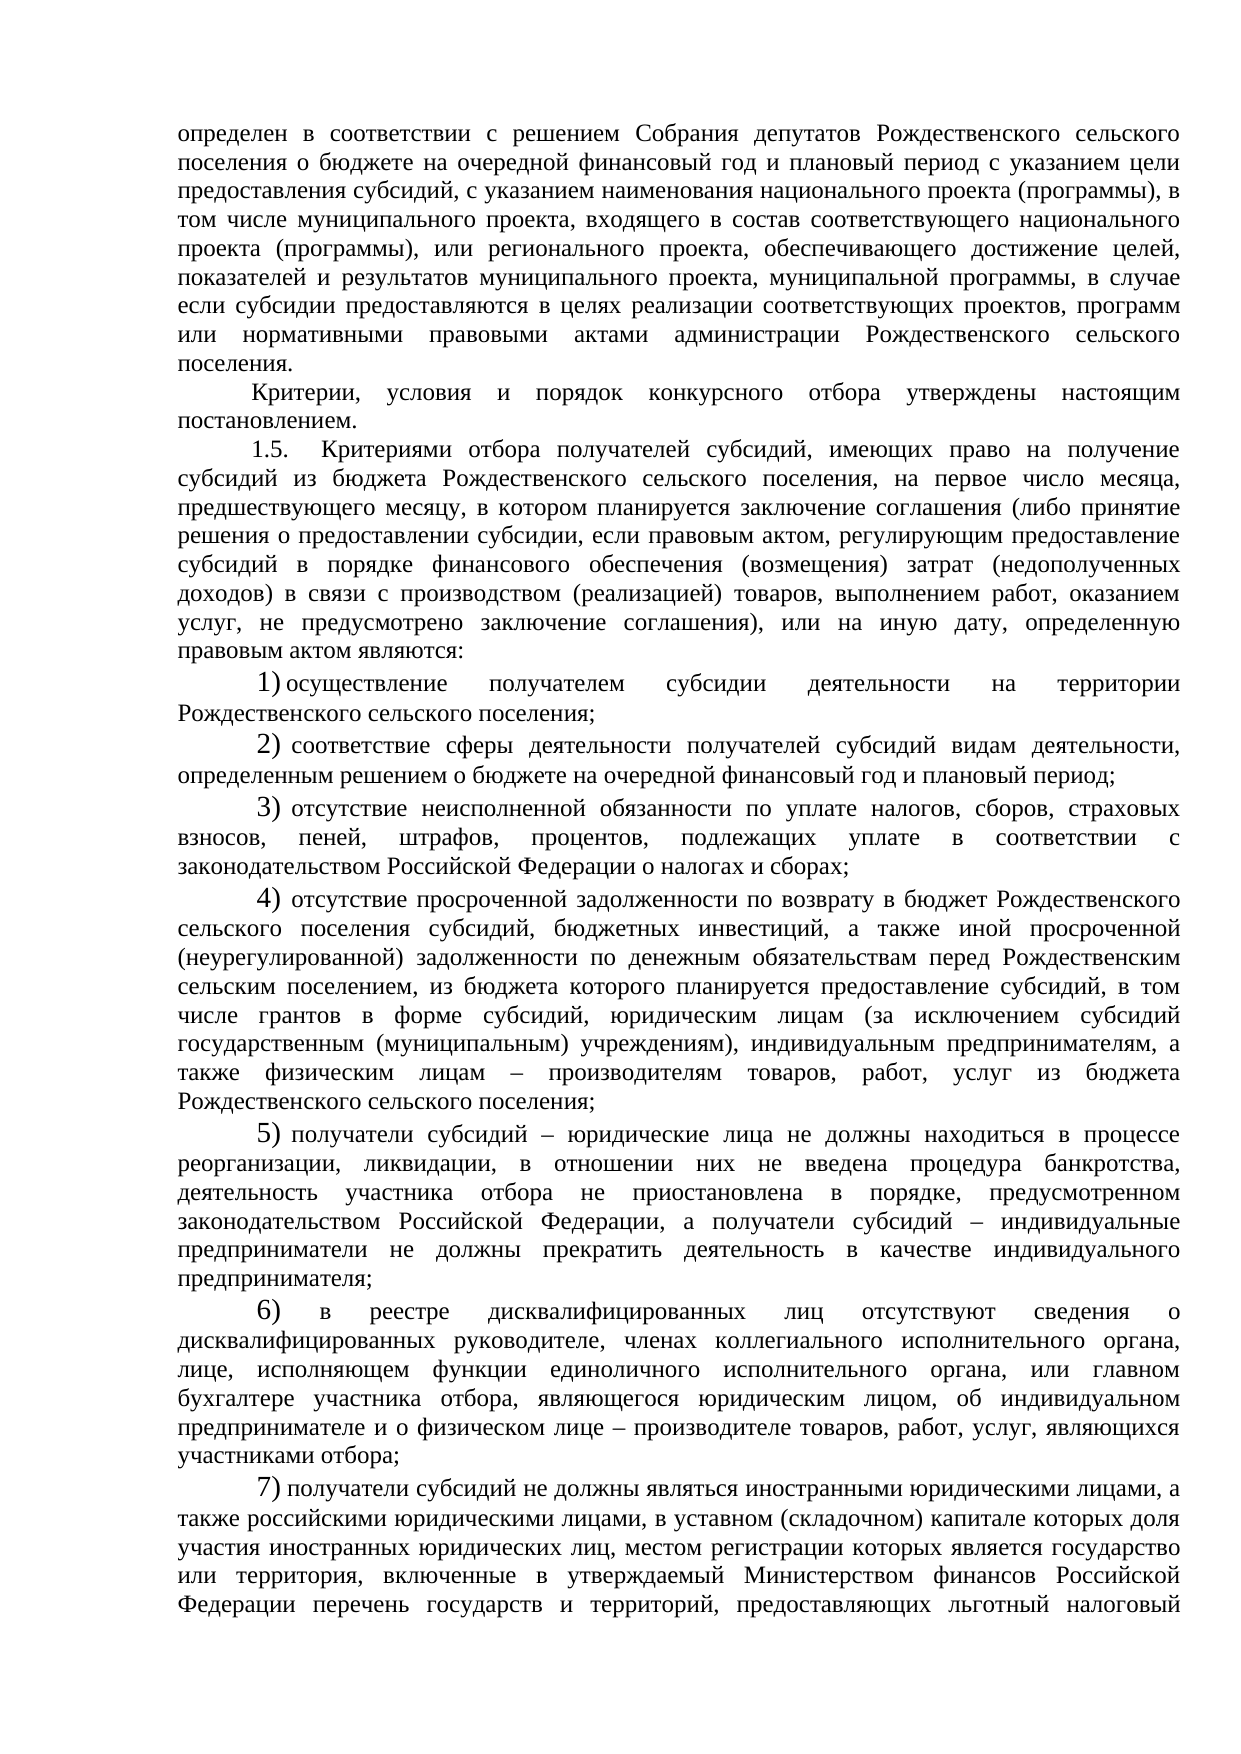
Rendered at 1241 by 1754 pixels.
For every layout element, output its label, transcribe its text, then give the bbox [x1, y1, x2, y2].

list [177, 1469, 1181, 1618]
text Критерии, условия и порядок конкурсного отбора утверждены настоящим постановлением. [177, 377, 1181, 434]
list соответствие сферы деятельности получателей субсидий видам деятельности, определенным решением о бюджете на очередной финансовый год и плановый период; [177, 727, 1181, 789]
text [177, 118, 1181, 377]
list осуществление получателем субсидии деятельности на территории Рождественского сельского поселения; [177, 664, 1181, 727]
list в реестре дисквалифицированных лиц отсутствуют сведения о дисквалифицированных руководителе, членах коллегиального исполнительного органа, лице, исполняющем функции единоличного исполнительного органа, или главном бухгалтере участника отбора, являющегося юридическим лицом, об индивидуальном предпринимателе и о физическом лице – производителе товаров, работ, услуг, являющихся участниками отбора; [177, 1292, 1181, 1469]
list отсутствие просроченной задолженности по возврату в бюджет Рождественского сельского поселения субсидий, бюджетных инвестиций, а также иной просроченной (неурегулированной) задолженности по денежным обязательствам перед Рождественским сельским поселением, из бюджета которого планируется предоставление субсидий, в том числе грантов в форме субсидий, юридическим лицам (за исключением субсидий государственным (муниципальным) учреждениям), индивидуальным предпринимателям, а также физическим лицам – производителям товаров, работ, услуг из бюджета Рождественского сельского поселения; [177, 880, 1181, 1115]
list отсутствие неисполненной обязанности по уплате налогов, сборов, страховых взносов, пеней, штрафов, процентов, подлежащих уплате в соответствии с законодательством Российской Федерации о налогах и сборах; [177, 789, 1181, 880]
text 1.5. Критериями отбора получателей субсидий, имеющих право на получение субсидий из бюджета Рождественского сельского поселения, на первое число месяца, предшествующего месяцу, в котором планируется заключение соглашения (либо принятие решения о предоставлении субсидии, если правовым актом, регулирующим предоставление субсидий в порядке финансового обеспечения (возмещения) затрат (недополученных доходов) в связи с производством (реализацией) товаров, выполнением работ, оказанием услуг, не предусмотрено заключение соглашения), или на иную дату, определенную правовым актом являются: [177, 434, 1181, 664]
list получатели субсидий – юридические лица не должны находиться в процессе реорганизации, ликвидации, в отношении них не введена процедура банкротства, деятельность участника отбора не приостановлена в порядке, предусмотренном законодательством Российской Федерации, а получатели субсидий – индивидуальные предприниматели не должны прекратить деятельность в качестве индивидуального предпринимателя; [177, 1115, 1181, 1292]
